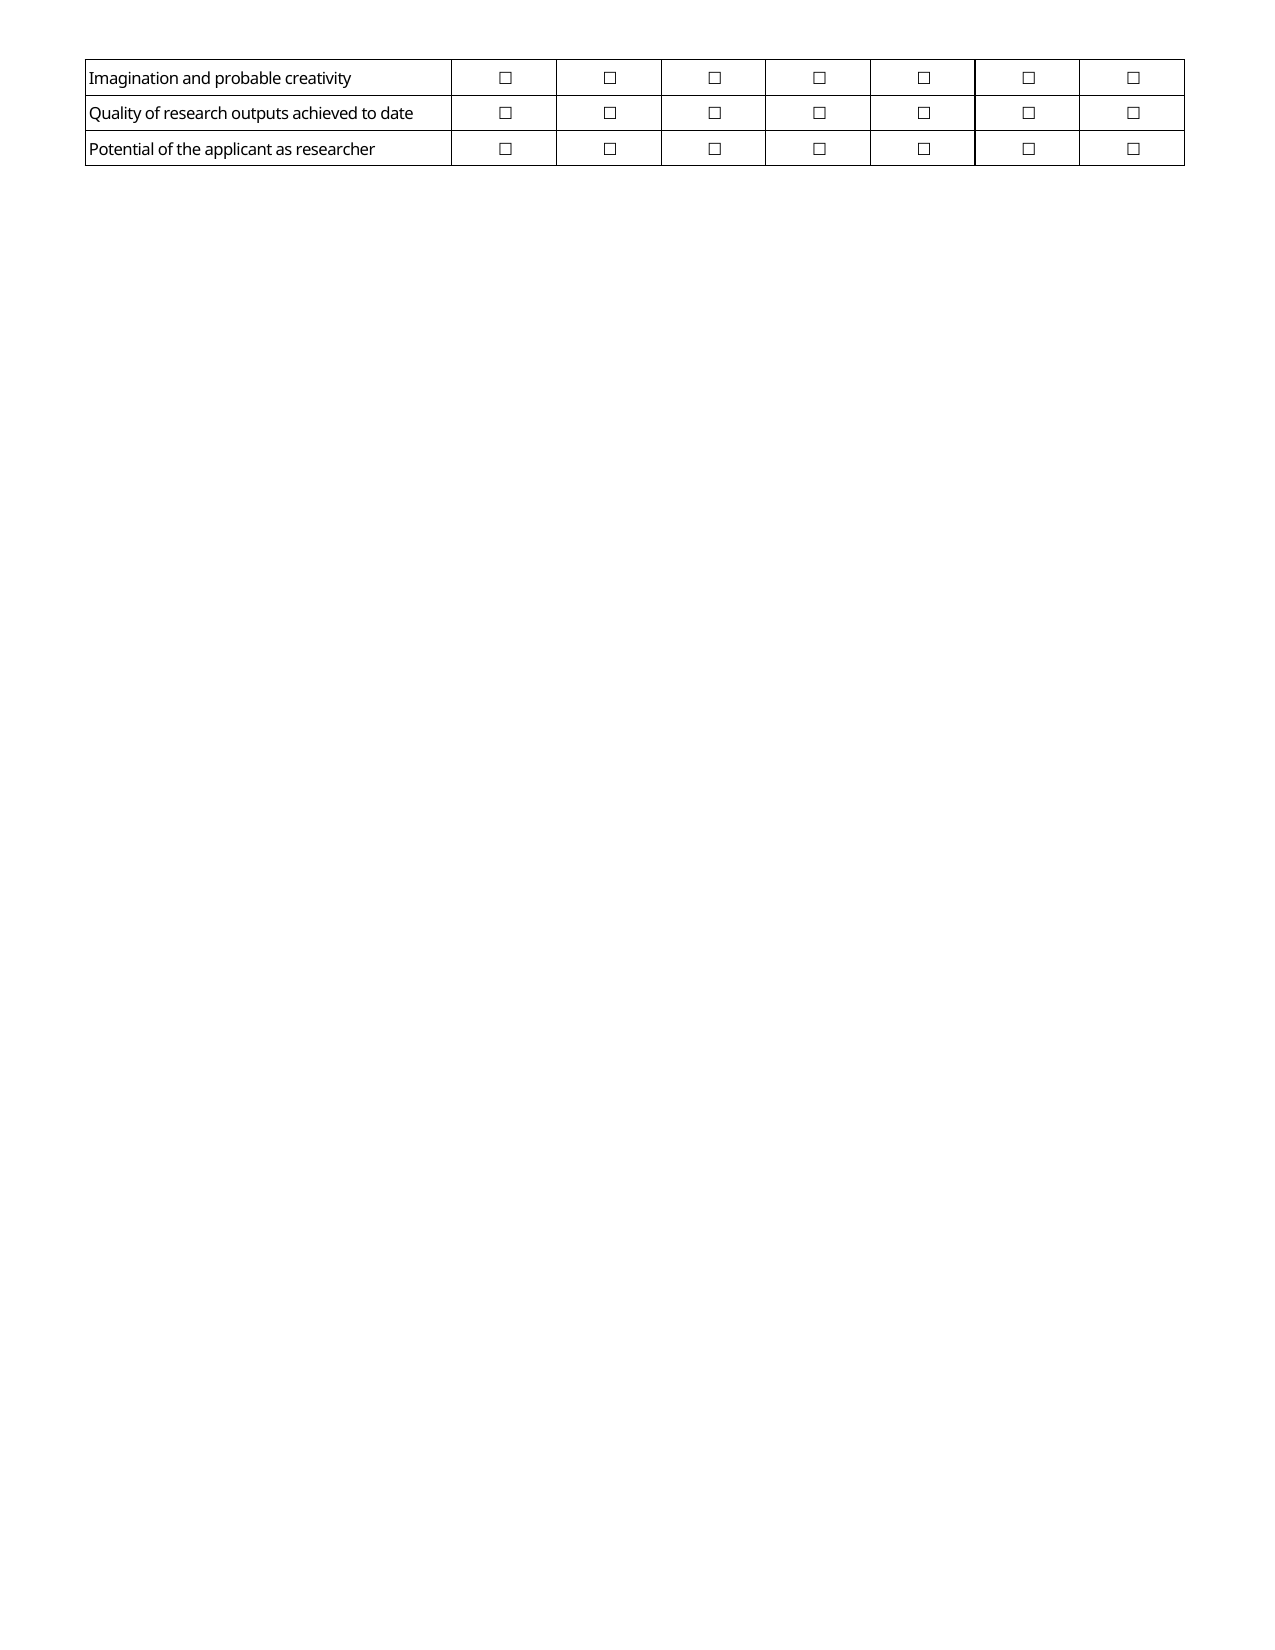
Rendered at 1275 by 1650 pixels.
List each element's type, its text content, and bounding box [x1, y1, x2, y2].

table_cell Potential of the applicant as researcher [86, 131, 451, 165]
table_cell Quality of research outputs achieved to date [86, 96, 451, 130]
table_cell Imagination and probable creativity [86, 60, 451, 94]
